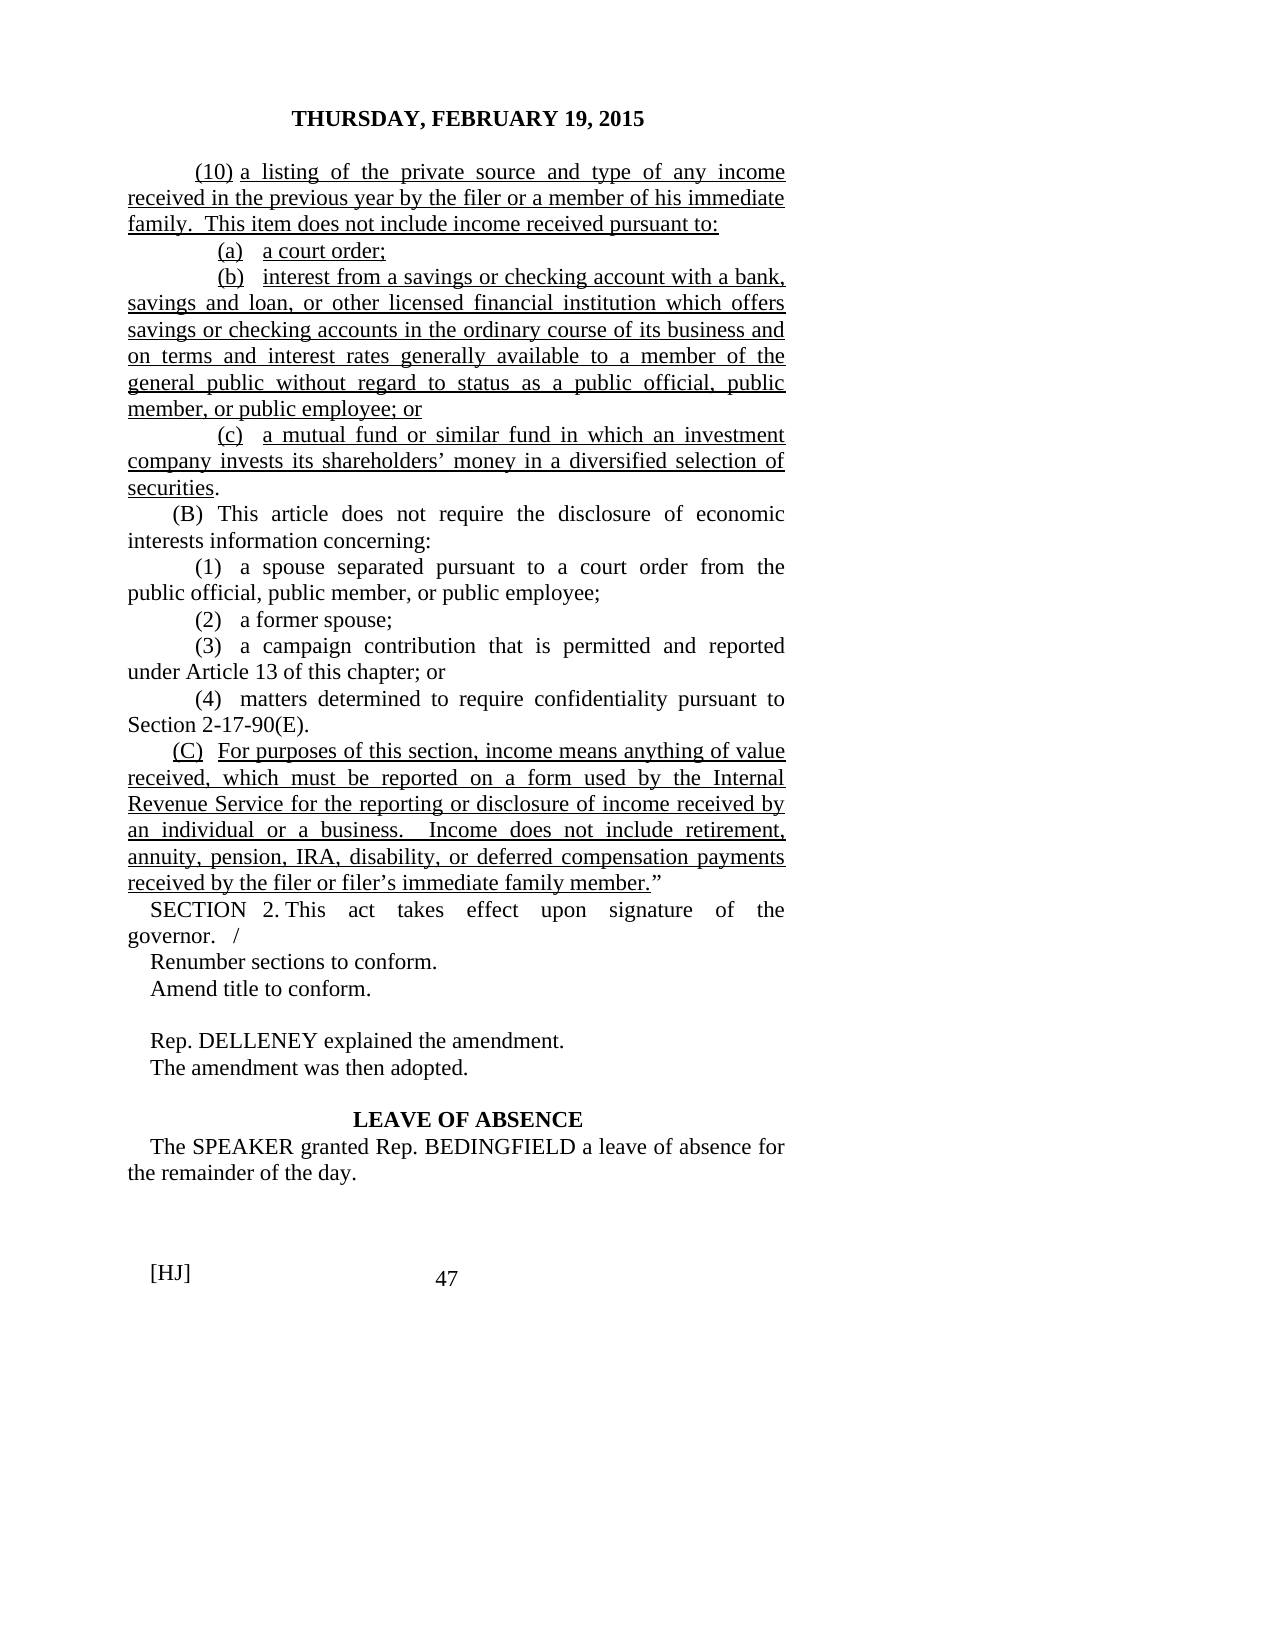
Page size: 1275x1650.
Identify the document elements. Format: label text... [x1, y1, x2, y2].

text (1) a spouse separated pursuant to a court order from the public official, public member, or public employee; [127, 553, 786, 606]
text Amend title to conform. [127, 975, 786, 1001]
text (b) interest from a savings or checking account with a bank, savings and loan, or other licensed financial institution which offers savings or checking accounts in the ordinary course of its business and on terms and interest rates generally available to a member of the general public without regard to status as a public official, public member, or public employee; or [127, 313, 786, 365]
text (C) For purposes of this section, income means anything of value received, which must be reported on a form used by the Internal Revenue Service for the reporting or disclosure of income received by an individual or a business. Income does not include retirement, annuity, pension, IRA, disability, or deferred compensation payments received by the filer or filer’s immediate family member.” [127, 737, 786, 787]
text (a) a court order; [127, 237, 786, 263]
text Rep. DELLENEY explained the amendment. [127, 1027, 786, 1054]
text (C) For purposes of this section, income means anything of value received, which must be reported on a form used by the Internal Revenue Service for the reporting or disclosure of income received by an individual or a business. Income does not include retirement, annuity, pension, IRA, disability, or deferred compensation payments received by the filer or filer’s immediate family member.” [127, 788, 786, 839]
text The amendment was then adopted. [127, 1054, 786, 1080]
text LEAVE OF ABSENCE [127, 1106, 786, 1133]
text (2) a former spouse; [127, 606, 786, 632]
text (4) matters determined to require confidentiality pursuant to Section 2-17-90(E). [127, 685, 786, 737]
text Renumber sections to conform. [127, 948, 786, 975]
text (B) This article does not require the disclosure of economic interests information concerning: [127, 500, 786, 553]
text SECTION 2. This act takes effect upon signature of the governor. / [127, 896, 786, 948]
text (10) a listing of the private source and type of any income received in the previous year by the filer or a member of his immediate family. This item does not include income received pursuant to: [127, 158, 786, 237]
text (3) a campaign contribution that is permitted and reported under Article 13 of this chapter; or [127, 632, 786, 685]
text (c) a mutual fund or similar fund in which an investment company invests its shareholders’ money in a diversified selection of securities. [127, 421, 786, 500]
text The SPEAKER granted Rep. BEDINGFIELD a leave of absence for the remainder of the day. [127, 1133, 786, 1186]
text (b) interest from a savings or checking account with a bank, savings and loan, or other licensed financial institution which offers savings or checking accounts in the ordinary course of its business and on terms and interest rates generally available to a member of the general public without regard to status as a public official, public member, or public employee; or [127, 263, 786, 312]
